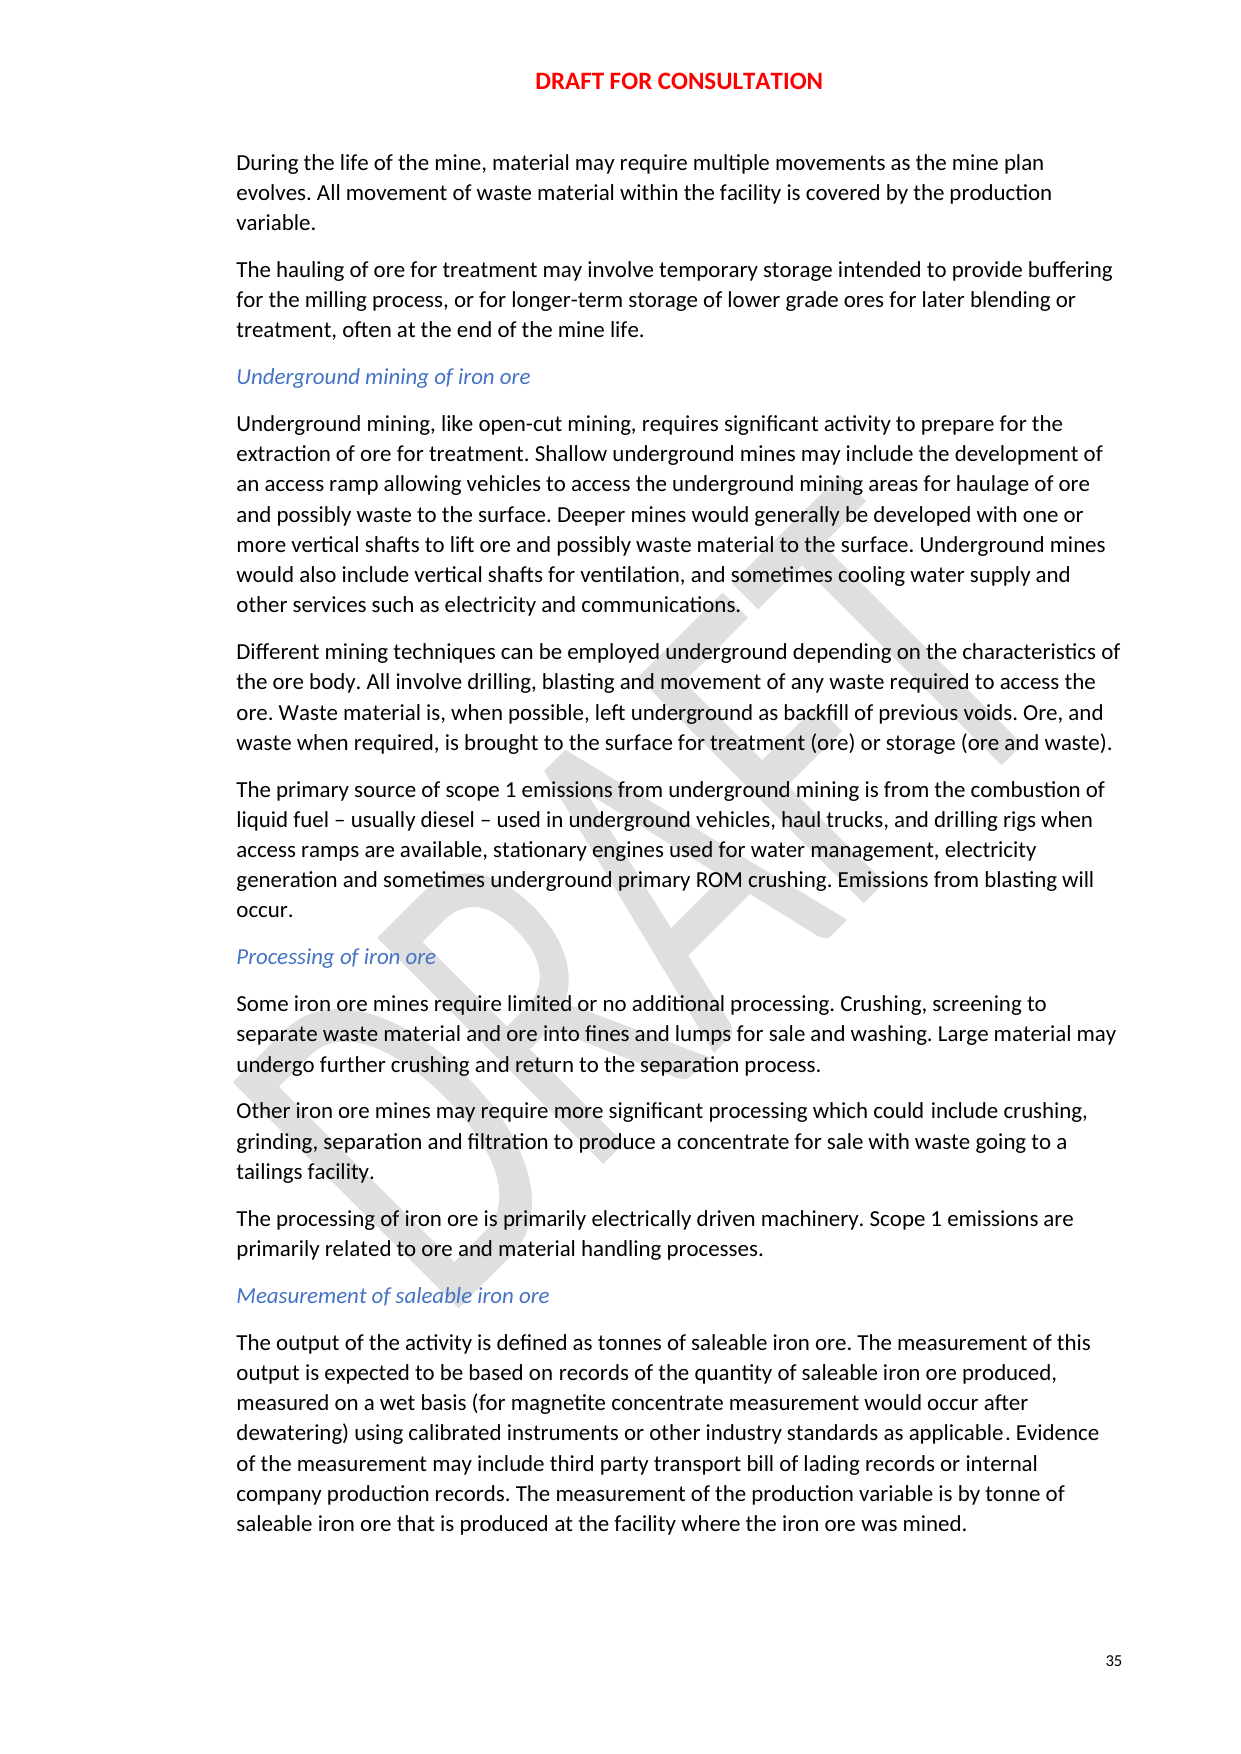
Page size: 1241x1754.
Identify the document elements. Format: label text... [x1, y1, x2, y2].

text The output of the activity is defined as tonnes of saleable iron ore. The measurement of this output is expected to be based on records of the quantity of saleable iron ore produced, measured on a wet basis (for magnetite concentrate measurement would occur after dewatering) using calibrated instruments or other industry standards as applicable. Evidence of the measurement may include third party transport bill of lading records or internal company production records. The measurement of the production variable is by tonne of saleable iron ore that is produced at the facility where the iron ore was mined. [236, 1328, 1122, 1537]
text Underground mining of iron ore [236, 362, 1122, 390]
text During the life of the mine, material may require multiple movements as the mine plan evolves. All movement of waste material within the facility is covered by the production variable. [236, 148, 1122, 236]
text Underground mining, like open-cut mining, requires significant activity to prepare for the extraction of ore for treatment. Shallow underground mines may include the development of an access ramp allowing vehicles to access the underground mining areas for haulage of ore and possibly waste to the surface. Deeper mines would generally be developed with one or more vertical shafts to lift ore and possibly waste material to the surface. Underground mines would also include vertical shafts for ventilation, and sometimes cooling water supply and other services such as electricity and communications. [236, 409, 1122, 618]
text Different mining techniques can be employed underground depending on the characteristics of the ore body. All involve drilling, blasting and movement of any waste required to access the ore. Waste material is, when possible, left underground as backfill of previous voids. Ore, and waste when required, is brought to the surface for treatment (ore) or storage (ore and waste). [236, 637, 1122, 756]
text Other iron ore mines may require more significant processing which could include crushing, grinding, separation and filtration to produce a concentrate for sale with waste going to a tailings facility. [236, 1097, 1122, 1185]
text Some iron ore mines require limited or no additional processing. Crushing, screening to separate waste material and ore into fines and lumps for sale and washing. Large material may undergo further crushing and return to the separation process. [236, 989, 1122, 1078]
text The processing of iron ore is primarily electrically driven machinery. Scope 1 emissions are primarily related to ore and material handling processes. [236, 1204, 1122, 1262]
text Processing of iron ore [236, 942, 1122, 971]
text Measurement of saleable iron ore [236, 1281, 1122, 1309]
text The hauling of ore for treatment may involve temporary storage intended to provide buffering for the milling process, or for longer-term storage of lower grade ores for later blending or treatment, often at the end of the mine life. [236, 255, 1122, 343]
text The primary source of scope 1 emissions from underground mining is from the combustion of liquid fuel – usually diesel – used in underground vehicles, haul trucks, and drilling rigs when access ramps are available, stationary engines used for water management, electricity generation and sometimes underground primary ROM crushing. Emissions from blasting will occur. [236, 775, 1122, 924]
